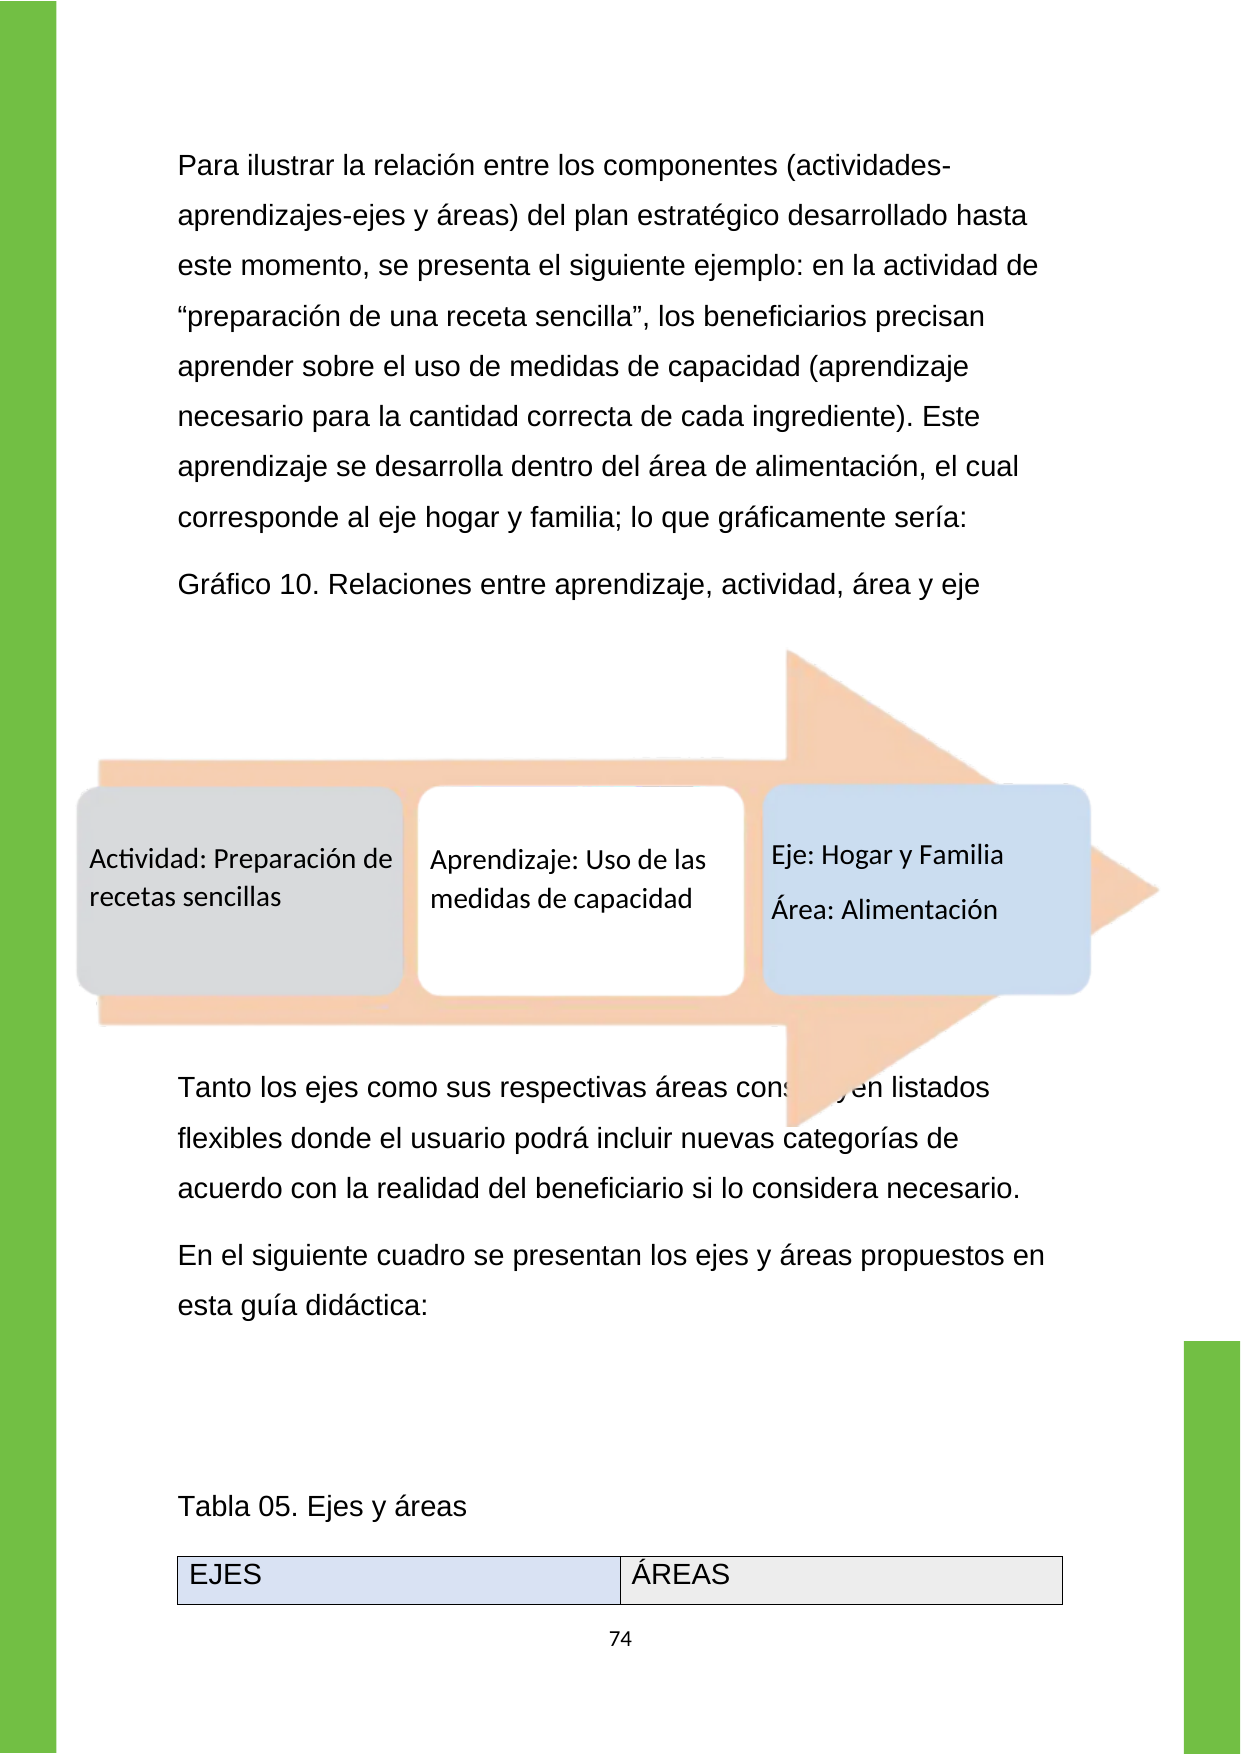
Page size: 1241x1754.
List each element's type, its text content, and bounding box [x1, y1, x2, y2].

text Tabla 05. Ejes y áreas [177, 1489, 1063, 1523]
text En el siguiente cuadro se presentan los ejes y áreas propuestos en esta guía didáctica: [177, 1238, 1063, 1322]
text Para ilustrar la relación entre los componentes (actividades-aprendizajes-ejes y áreas) del plan estratégico desarrollado hasta este momento, se presenta el siguiente ejemplo: en la actividad de “preparación de una receta sencilla”, los beneficiarios precisan aprender sobre el uso de medidas de capacidad (aprendizaje necesario para la cantidad correcta de cada ingrediente). Este aprendizaje se desarrolla dentro del área de alimentación, el cual corresponde al eje hogar y familia; lo que gráficamente sería: [177, 148, 1063, 533]
table_header ÁREAS [621, 1557, 1062, 1604]
text Tanto los ejes como sus respectivas áreas constituyen listados flexibles donde el usuario podrá incluir nuevas categorías de acuerdo con la realidad del beneficiario si lo considera necesario. [177, 1127, 1063, 1204]
text Gráfico 10. Relaciones entre aprendizaje, actividad, área y eje [177, 567, 1063, 600]
picture [0, 1, 1241, 1753]
picture [1183, 1341, 1241, 1754]
table_header EJES [178, 1557, 620, 1604]
